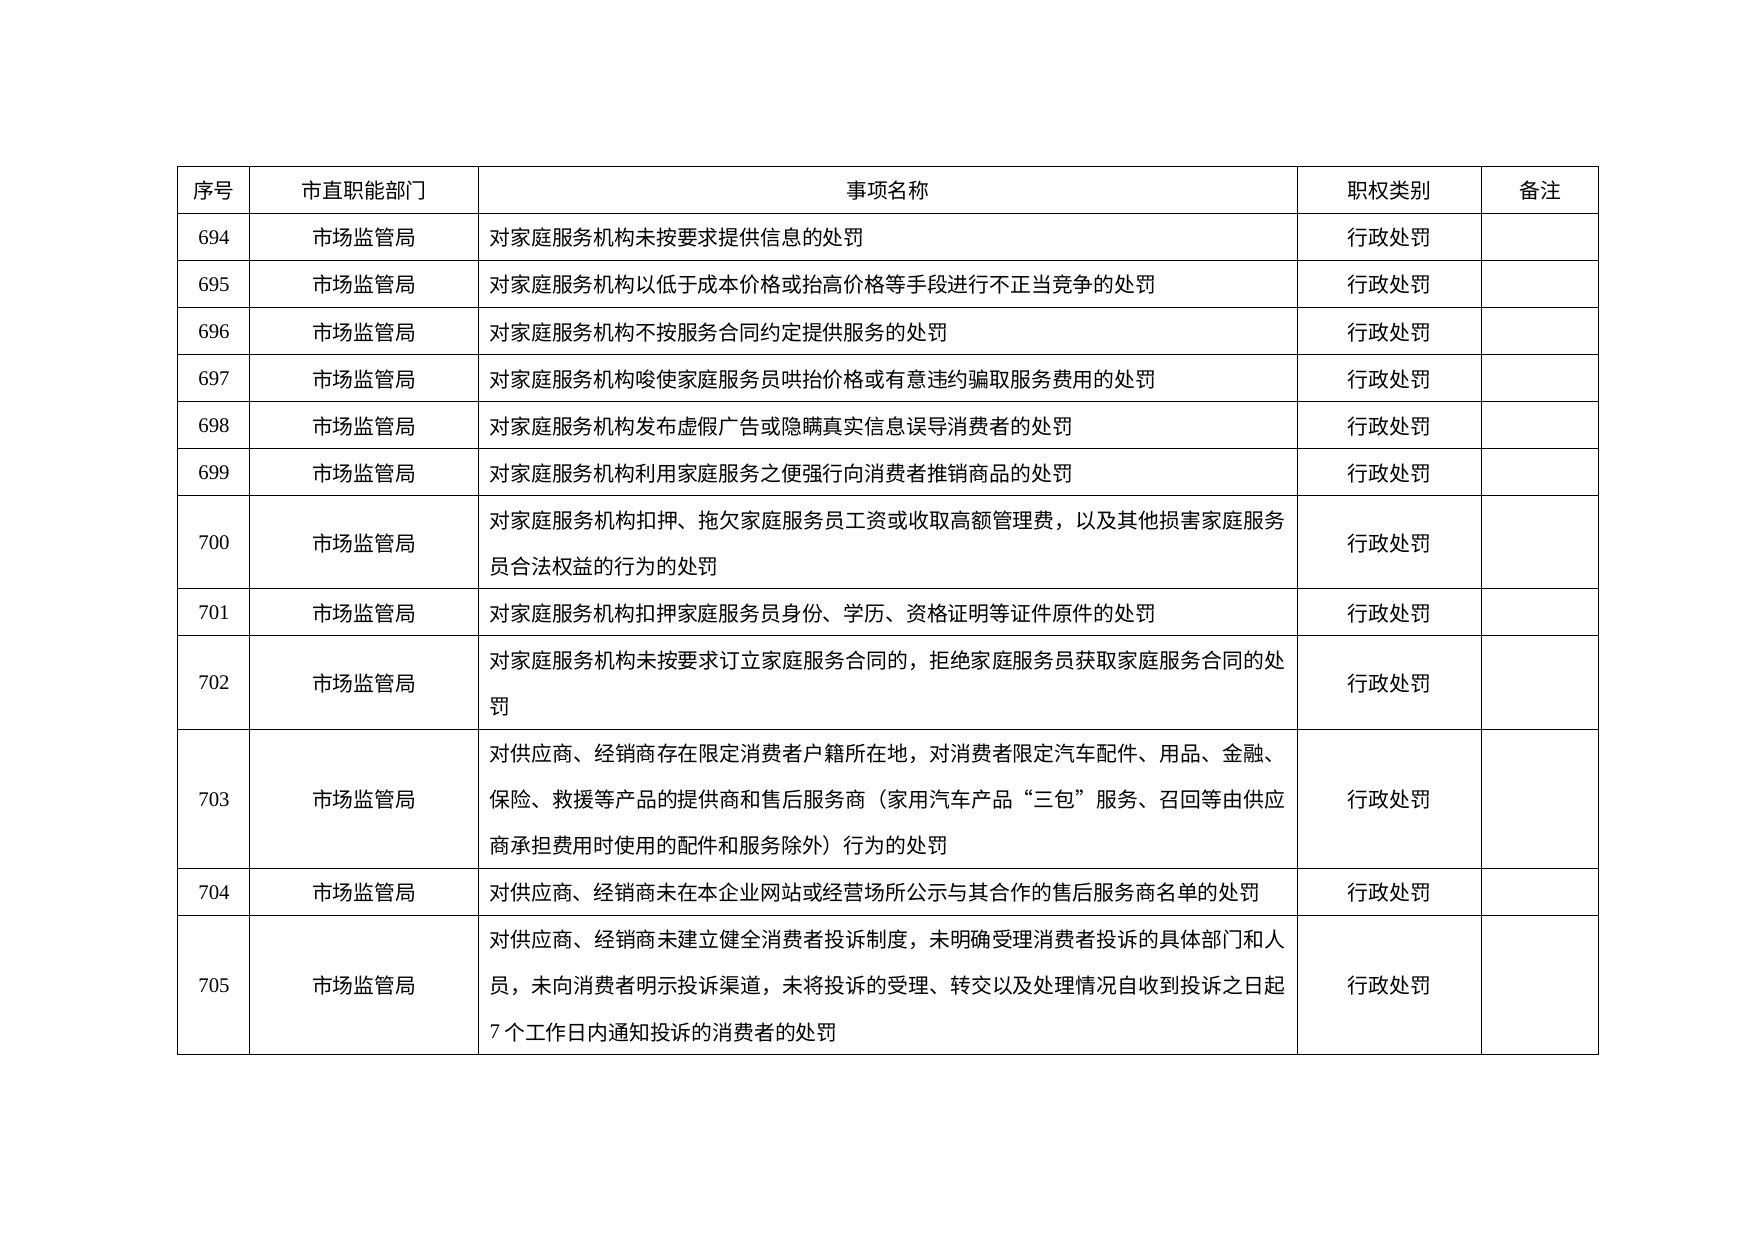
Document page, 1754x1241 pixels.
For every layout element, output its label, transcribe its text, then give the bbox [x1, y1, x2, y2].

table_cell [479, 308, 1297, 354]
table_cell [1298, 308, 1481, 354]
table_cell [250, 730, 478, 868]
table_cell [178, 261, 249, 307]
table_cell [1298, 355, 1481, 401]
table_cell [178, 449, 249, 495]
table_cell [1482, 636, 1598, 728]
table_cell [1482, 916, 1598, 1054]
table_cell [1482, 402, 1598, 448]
table_header 职权类别 [1298, 167, 1481, 213]
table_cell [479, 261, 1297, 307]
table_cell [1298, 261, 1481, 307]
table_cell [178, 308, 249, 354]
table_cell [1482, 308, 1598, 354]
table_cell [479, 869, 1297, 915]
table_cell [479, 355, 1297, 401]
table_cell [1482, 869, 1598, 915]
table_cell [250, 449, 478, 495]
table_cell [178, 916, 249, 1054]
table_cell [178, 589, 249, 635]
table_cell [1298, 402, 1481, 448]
table_header 事项名称 [479, 167, 1297, 213]
table_header 备注 [1482, 167, 1598, 213]
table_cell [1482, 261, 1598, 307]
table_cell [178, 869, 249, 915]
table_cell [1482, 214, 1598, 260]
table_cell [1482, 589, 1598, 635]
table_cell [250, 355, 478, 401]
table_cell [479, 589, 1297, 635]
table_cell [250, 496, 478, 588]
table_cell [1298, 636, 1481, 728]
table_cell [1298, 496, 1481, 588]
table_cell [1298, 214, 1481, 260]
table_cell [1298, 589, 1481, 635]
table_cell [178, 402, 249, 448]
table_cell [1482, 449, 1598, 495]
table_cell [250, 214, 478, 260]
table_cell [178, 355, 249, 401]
table_header 市直职能部门 [250, 167, 478, 213]
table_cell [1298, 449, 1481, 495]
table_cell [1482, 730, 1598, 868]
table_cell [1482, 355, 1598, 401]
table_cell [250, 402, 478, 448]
table_header 序号 [178, 167, 249, 213]
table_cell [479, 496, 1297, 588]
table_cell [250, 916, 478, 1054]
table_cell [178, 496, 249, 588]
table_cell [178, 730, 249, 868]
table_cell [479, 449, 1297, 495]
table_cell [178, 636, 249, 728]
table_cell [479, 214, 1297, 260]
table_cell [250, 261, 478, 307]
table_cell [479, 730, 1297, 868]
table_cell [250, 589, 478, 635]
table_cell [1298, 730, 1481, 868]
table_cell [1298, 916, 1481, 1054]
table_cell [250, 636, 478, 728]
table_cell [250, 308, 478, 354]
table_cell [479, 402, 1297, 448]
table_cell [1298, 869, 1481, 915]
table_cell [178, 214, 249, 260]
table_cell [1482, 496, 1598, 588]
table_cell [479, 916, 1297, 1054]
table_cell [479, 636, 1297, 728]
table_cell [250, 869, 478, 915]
